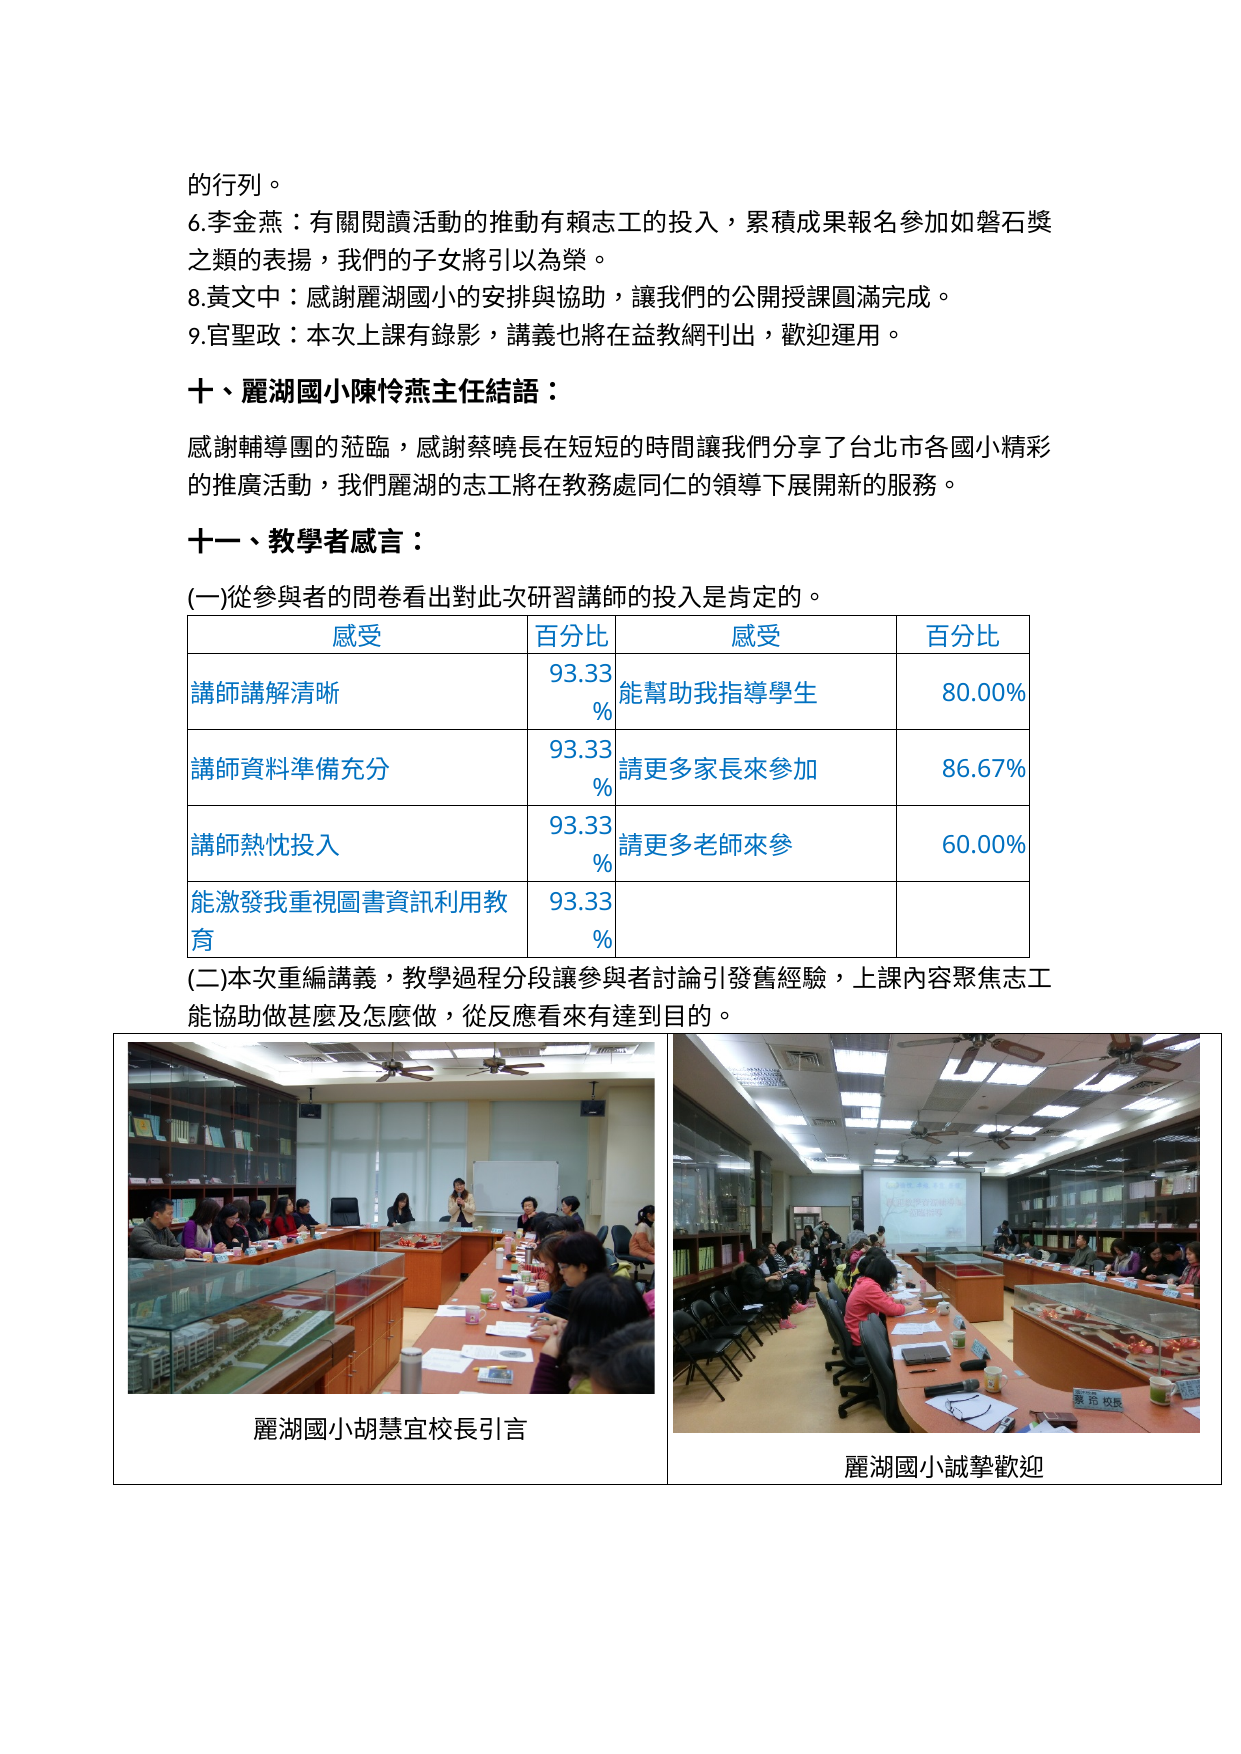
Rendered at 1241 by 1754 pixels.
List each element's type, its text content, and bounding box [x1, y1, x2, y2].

table_cell 93.33% [528, 882, 615, 957]
table_header 百分比 [897, 616, 1029, 653]
table_cell 93.33% [528, 654, 615, 729]
table_cell 講師講解清晰 [188, 654, 527, 729]
text 8.黃文中：感謝麗湖國小的安排與協助，讓我們的公開授課圓滿完成。 [187, 277, 1053, 314]
table_header 麗湖國小誠摯歡迎 [668, 1034, 1221, 1484]
table_cell 93.33% [528, 730, 615, 805]
table_cell 能幫助我指導學生 [616, 654, 896, 729]
table_cell 60.00% [897, 806, 1029, 881]
table_cell 講師資料準備充分 [188, 730, 527, 805]
text 9.官聖政：本次上課有錄影，講義也將在益教網刊出，歡迎運用。 [187, 314, 1053, 352]
picture [126, 1042, 654, 1393]
text 感謝輔導團的蒞臨，感謝蔡曉長在短短的時間讓我們分享了台北市各國小精彩的推廣活動，我們麗湖的志工將在教務處同仁的領導下展開新的服務。 [187, 427, 1053, 502]
text (二)本次重編講義，教學過程分段讓參與者討論引發舊經驗，上課內容聚焦志工能協助做甚麼及怎麼做，從反應看來有達到目的。 [187, 958, 1053, 1033]
text (一)從參與者的問卷看出對此次研習講師的投入是肯定的。 [187, 577, 1053, 614]
picture [671, 1034, 1199, 1431]
table_cell [616, 882, 896, 957]
table_cell 講師熱忱投入 [188, 806, 527, 881]
table_header 感受 [188, 616, 527, 653]
table_cell 能激發我重視圖書資訊利用教育 [188, 882, 527, 957]
text 十一、教學者感言： [187, 502, 1053, 577]
table_header 感受 [616, 616, 896, 653]
table_cell 80.00% [897, 654, 1029, 729]
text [187, 164, 1053, 202]
table_cell 請更多老師來參 [616, 806, 896, 881]
table_cell 93.33% [528, 806, 615, 881]
text 6.李金燕：有關閱讀活動的推動有賴志工的投入，累積成果報名參加如磐石獎之類的表揚，我們的子女將引以為榮。 [187, 202, 1053, 277]
table_cell [897, 882, 1029, 957]
text 十、麗湖國小陳怜燕主任結語： [187, 352, 1053, 427]
table_cell 86.67% [897, 730, 1029, 805]
table_cell 請更多家長來參加 [616, 730, 896, 805]
table_header 麗湖國小胡慧宜校長引言 [114, 1034, 667, 1484]
table_header 百分比 [528, 616, 615, 653]
